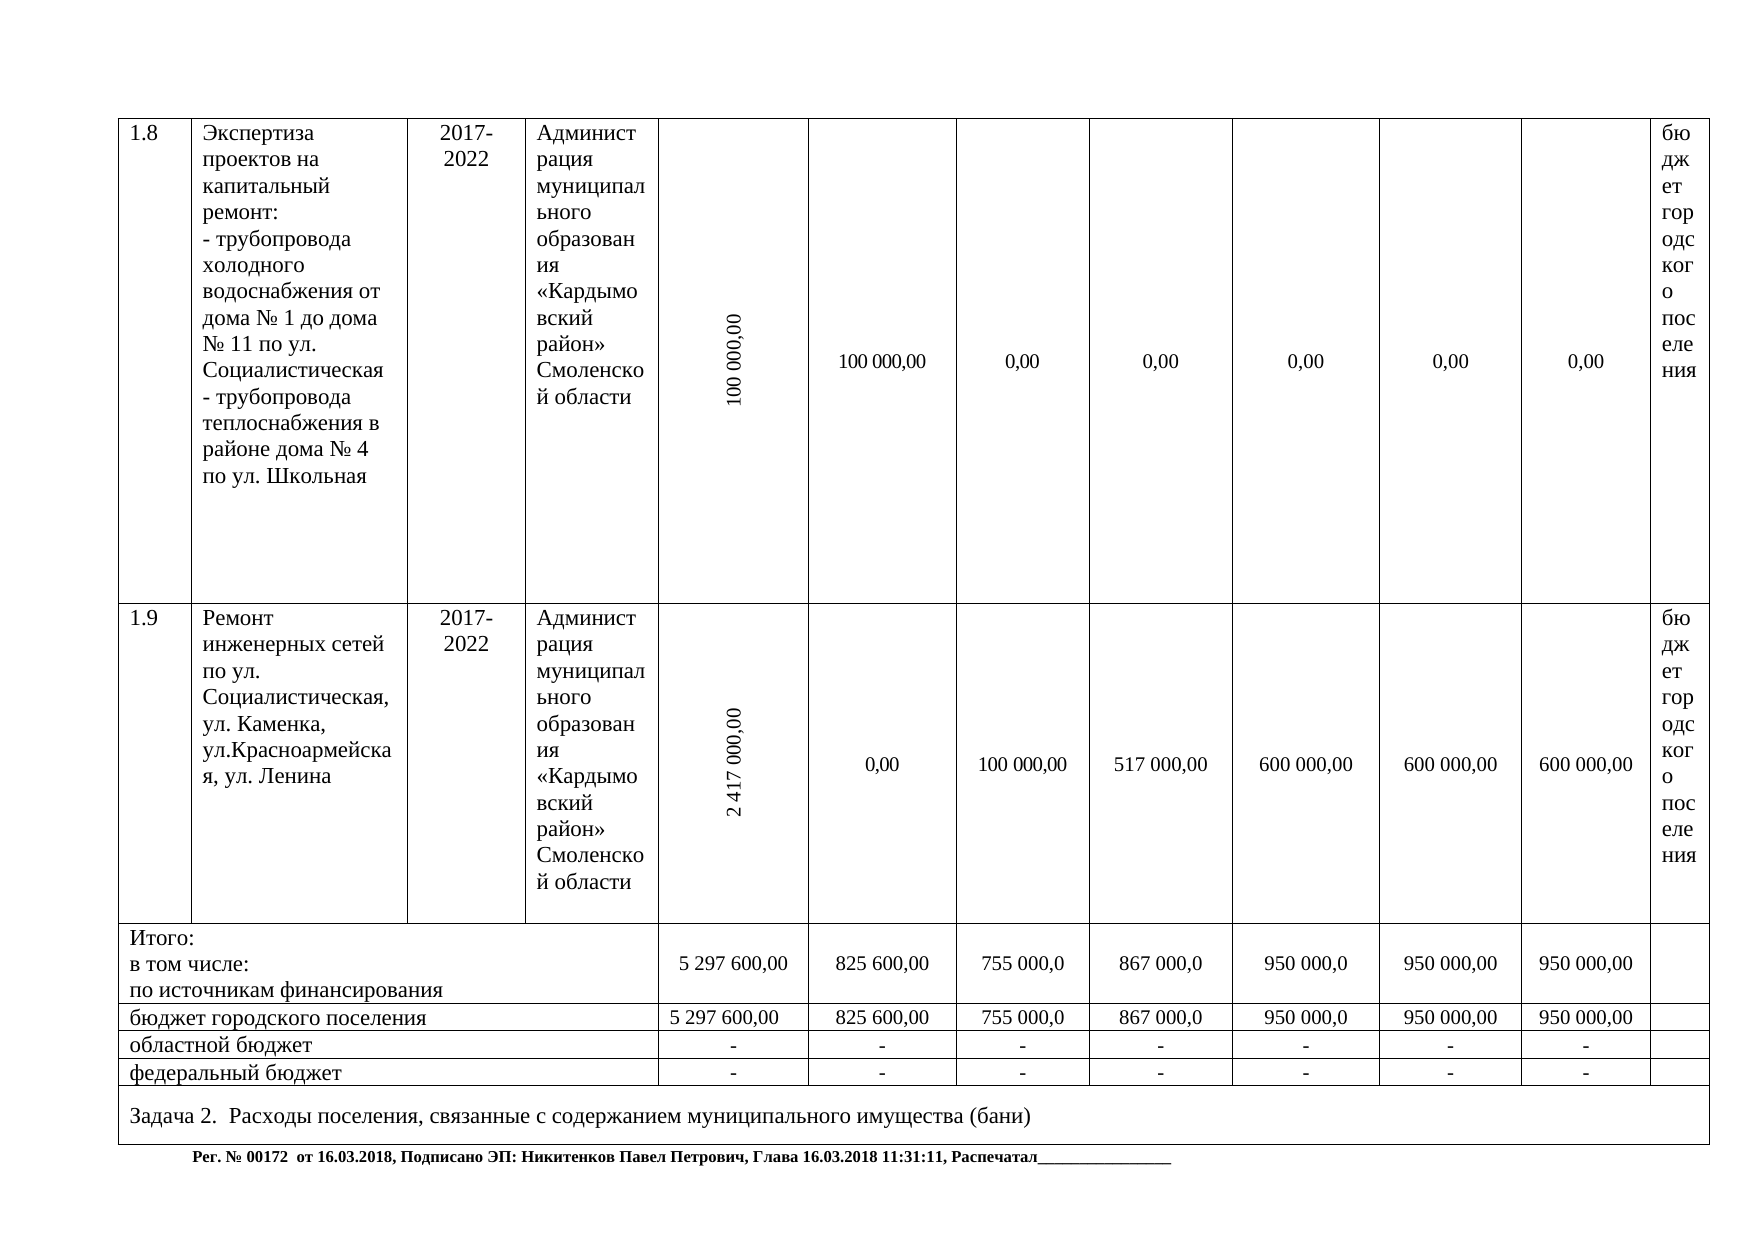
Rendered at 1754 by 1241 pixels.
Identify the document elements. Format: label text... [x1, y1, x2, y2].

table_cell - [809, 1059, 956, 1085]
table_cell [1651, 1031, 1709, 1058]
table_cell 755 000,0 [957, 1004, 1089, 1030]
table_cell 1.9 [119, 604, 191, 923]
table_cell - [957, 1059, 1089, 1085]
table_cell 2 417 000,00 [659, 604, 808, 923]
table_cell - [1233, 1031, 1379, 1058]
table_cell 2017-2022 [408, 604, 525, 923]
table_cell - [809, 1031, 956, 1058]
table_cell 950 000,00 [1522, 1004, 1650, 1030]
table_cell бюджет городского поселения [1651, 119, 1709, 603]
table_cell 867 000,0 [1090, 924, 1232, 1003]
table_cell 0,00 [1233, 119, 1379, 603]
table_cell Экспертиза проектов на капитальный ремонт: - трубопровода холодного водоснабжения от дома № 1 до дома № 11 по ул. Социалистическая - трубопровода теплоснабжения в районе дома № 4 по ул. Школьная [192, 119, 407, 603]
table_cell - [659, 1059, 808, 1085]
table_cell бюджет городского поселения [119, 1004, 658, 1030]
table_cell 950 000,0 [1233, 924, 1379, 1003]
table_cell Ремонт инженерных сетей по ул. Социалистическая, ул. Каменка, ул.Красноармейская, ул. Ленина [192, 604, 407, 923]
table_cell 0,00 [1090, 119, 1232, 603]
table_cell федеральный бюджет [119, 1059, 658, 1085]
table_cell Администрация муниципального образования «Кардымовский район» Смоленской области [526, 119, 658, 603]
table_cell Задача 2. Расходы поселения, связанные с содержанием муниципального имущества (бани) [119, 1086, 1709, 1144]
table_cell 600 000,00 [1522, 604, 1650, 923]
table_cell 950 000,00 [1522, 924, 1650, 1003]
table_cell 825 600,00 [809, 924, 956, 1003]
table_cell - [1380, 1031, 1521, 1058]
table_cell 950 000,00 [1380, 1004, 1521, 1030]
table_cell 100 000,00 [659, 119, 808, 603]
table_cell 2017-2022 [408, 119, 525, 603]
table_cell 100 000,00 [957, 604, 1089, 923]
table_cell Администрация муниципального образования «Кардымовский район» Смоленской области [526, 604, 658, 923]
table_cell 600 000,00 [1233, 604, 1379, 923]
table_cell 825 600,00 [809, 1004, 956, 1030]
table_cell - [1522, 1031, 1650, 1058]
table_cell 867 000,0 [1090, 1004, 1232, 1030]
table_cell 755 000,0 [957, 924, 1089, 1003]
table_cell - [1090, 1059, 1232, 1085]
table_cell 5 297 600,00 [659, 1004, 808, 1030]
table_cell - [1380, 1059, 1521, 1085]
table_cell бюджет городского поселения [1651, 604, 1709, 923]
table_cell 0,00 [809, 604, 956, 923]
table_cell областной бюджет [119, 1031, 658, 1058]
table_cell [1651, 924, 1709, 1003]
table_cell - [1522, 1059, 1650, 1085]
table_cell 517 000,00 [1090, 604, 1232, 923]
table_cell 0,00 [957, 119, 1089, 603]
table_cell 0,00 [1522, 119, 1650, 603]
table_cell [1651, 1059, 1709, 1085]
table_cell 950 000,00 [1380, 924, 1521, 1003]
table_cell 600 000,00 [1380, 604, 1521, 923]
table_cell Итого: в том числе: по источникам финансирования [119, 924, 658, 1003]
table_cell - [957, 1031, 1089, 1058]
table_cell 950 000,0 [1233, 1004, 1379, 1030]
table_cell [1651, 1004, 1709, 1030]
table_cell - [1233, 1059, 1379, 1085]
table_cell 0,00 [1380, 119, 1521, 603]
table_cell - [659, 1031, 808, 1058]
table_cell - [1090, 1031, 1232, 1058]
table_cell 5 297 600,00 [659, 924, 808, 1003]
table_cell 1.8 [119, 119, 191, 603]
table_cell 100 000,00 [809, 119, 956, 603]
